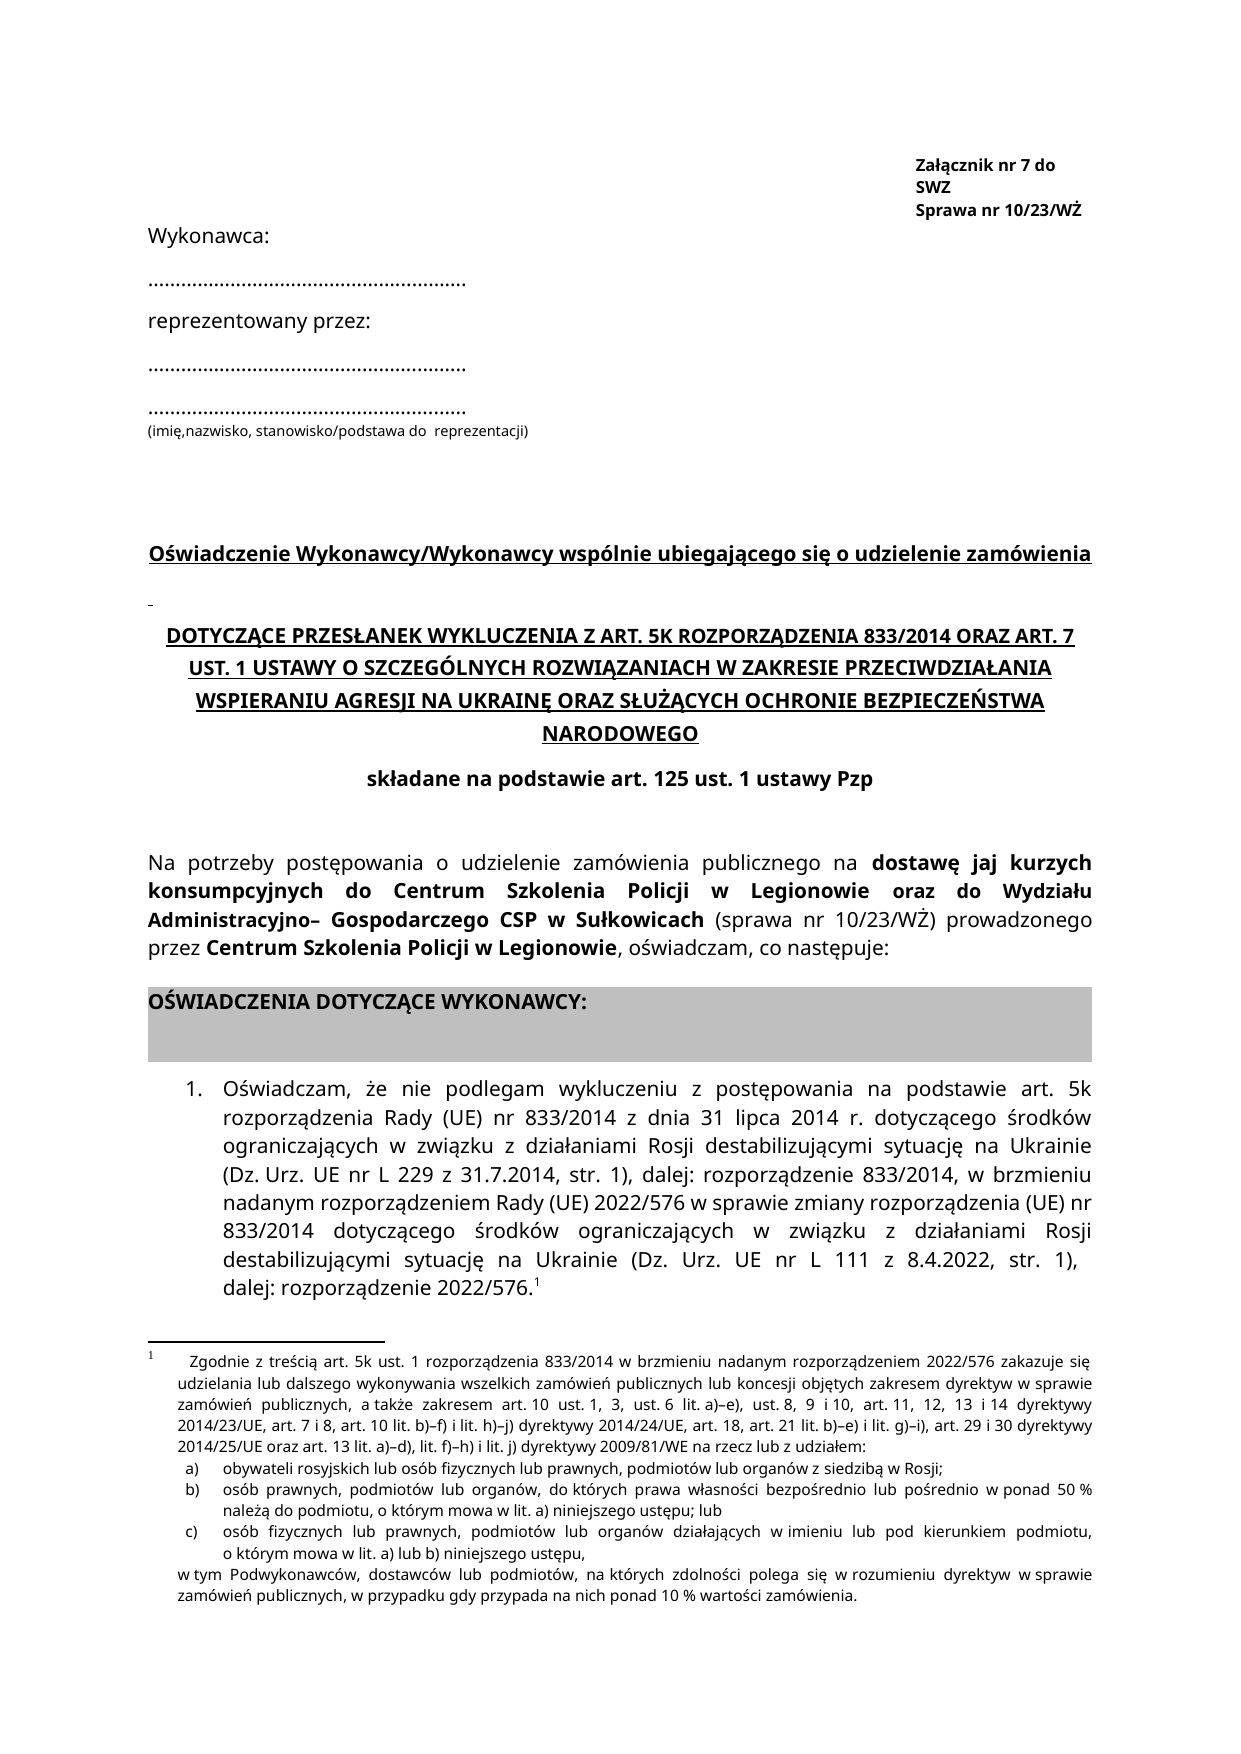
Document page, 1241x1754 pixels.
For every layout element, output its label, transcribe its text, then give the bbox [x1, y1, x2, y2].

text ………………………………………...………. [148, 264, 561, 292]
text Sprawa nr 10/23/WŻ [916, 199, 1092, 221]
text OŚWIADCZENIA DOTYCZĄCE WYKONAWCY: [148, 987, 1092, 1015]
text (imię,nazwisko, stanowisko/podstawa do reprezentacji) [148, 420, 576, 440]
text reprezentowany przez: [148, 307, 561, 335]
text …………………………………………..…….. [148, 349, 561, 378]
text Oświadczenie Wykonawcy/Wykonawcy wspólnie ubiegającego się o udzielenie zamówienia [148, 539, 1092, 563]
text Załącznik nr 7 do SWZ [916, 153, 1092, 199]
text Wykonawca: [148, 221, 561, 250]
list Oświadczam, że nie podlegam wykluczeniu z postępowania na podstawie art. 5k rozporządzenia Rady (UE) nr 833/2014 z dnia 31 lipca 2014 r. dotyczącego środków ograniczających w związku z działaniami Rosji destabilizującymi sytuację na Ukrainie (Dz. Urz. UE nr L 229 z 31.7.2014, str. 1), dalej: rozporządzenie 833/2014, w brzmieniu nadanym rozporządzeniem Rady (UE) 2022/576 w sprawie zmiany rozporządzenia (UE) nr 833/2014 dotyczącego środków ograniczających w związku z działaniami Rosji destabilizującymi sytuację na Ukrainie (Dz. Urz. UE nr L 111 z 8.4.2022, str. 1), dalej: rozporządzenie 2022/576. [185, 1074, 1092, 1302]
text Na potrzeby postępowania o udzielenie zamówienia publicznego na dostawę jaj kurzych konsumpcyjnych do Centrum Szkolenia Policji w Legionowie oraz do Wydziału Administracyjno– Gospodarczego CSP w Sułkowicach (sprawa nr 10/23/WŻ) prowadzonego przez Centrum Szkolenia Policji w Legionowie, oświadczam, co następuje: [148, 848, 1092, 962]
text DOTYCZĄCE PRZESŁANEK WYKLUCZENIA Z ART. 5K ROZPORZĄDZENIA 833/2014 ORAZ ART. 7 UST. 1 USTAWY o szczególnych rozwiązaniach w zakresie przeciwdziałania wspieraniu agresji na Ukrainę oraz służących ochronie bezpieczeństwa narodowego [148, 621, 1092, 747]
text ……………………………………………..….. [148, 392, 561, 420]
text składane na podstawie art. 125 ust. 1 ustawy Pzp [148, 764, 1092, 792]
